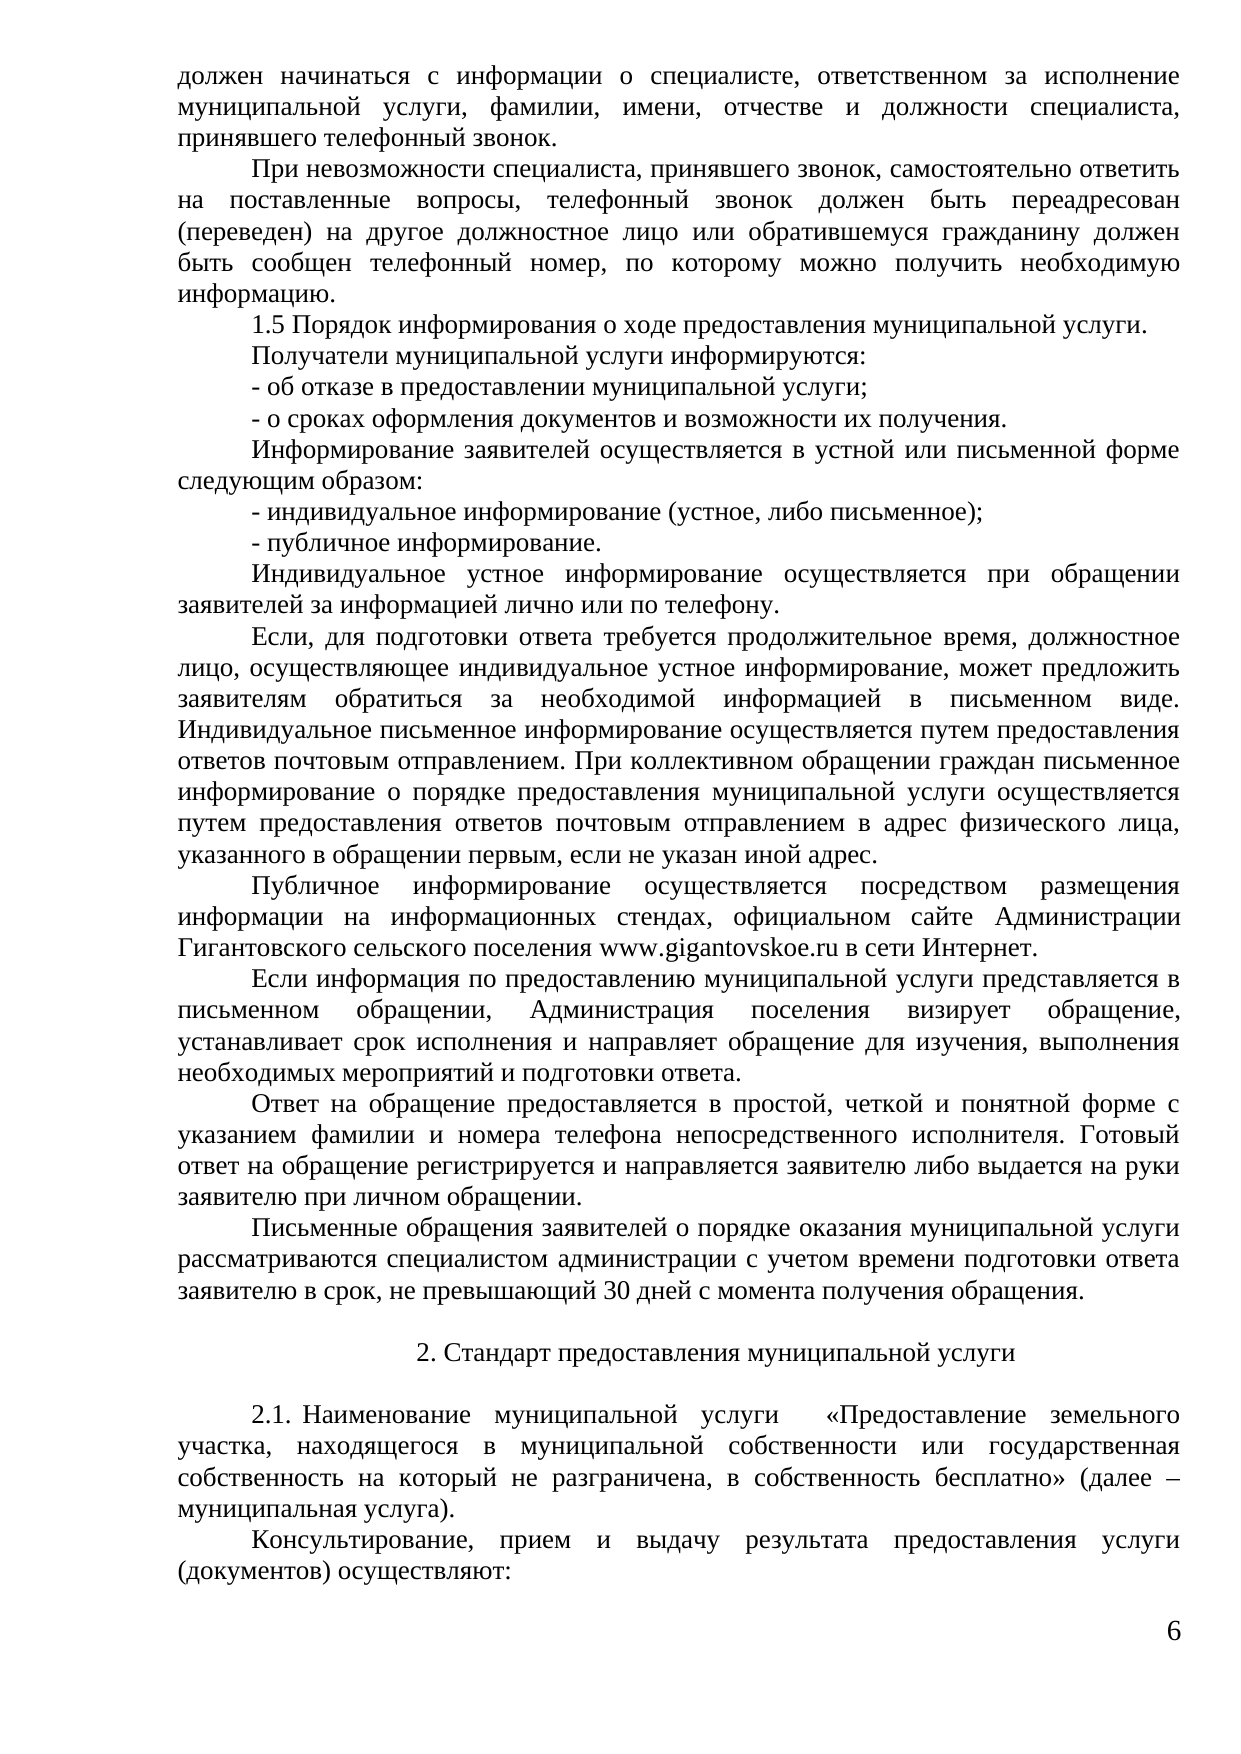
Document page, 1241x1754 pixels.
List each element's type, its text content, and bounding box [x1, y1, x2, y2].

text Консультирование, прием и выдачу результата предоставления услуги (документов) осуществляют: [177, 1523, 1181, 1585]
text - индивидуальное информирование (устное, либо письменное); [177, 495, 1181, 526]
text Если, для подготовки ответа требуется продолжительное время, должностное лицо, осуществляющее индивидуальное устное информирование, может предложить заявителям обратиться за необходимой информацией в письменном виде. Индивидуальное письменное информирование осуществляется путем предоставления ответов почтовым отправлением. При коллективном обращении граждан письменное информирование о порядке предоставления муниципальной услуги осуществляется путем предоставления ответов почтовым отправлением в адрес физического лица, указанного в обращении первым, если не указан иной адрес. [177, 620, 1181, 869]
text Если информация по предоставлению муниципальной услуги представляется в письменном обращении, Администрация поселения визирует обращение, устанавливает срок исполнения и направляет обращение для изучения, выполнения необходимых мероприятий и подготовки ответа. [177, 962, 1181, 1087]
text Публичное информирование осуществляется посредством размещения информации на информационных стендах, официальном сайте Администрации Гигантовского сельского поселения www.gigantovskoe.ru в сети Интернет. [177, 869, 1181, 962]
text 2. Стандарт предоставления муниципальной услуги [177, 1336, 1181, 1367]
text - о сроках оформления документов и возможности их получения. [177, 402, 1181, 433]
text При невозможности специалиста, принявшего звонок, самостоятельно ответить на поставленные вопросы, телефонный звонок должен быть переадресован (переведен) на другое должностное лицо или обратившемуся гражданину должен быть сообщен телефонный номер, по которому можно получить необходимую информацию. [177, 152, 1181, 308]
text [177, 59, 1181, 152]
text 2.1. Наименование муниципальной услуги «Предоставление земельного участка, находящегося в муниципальной собственности или государственная собственность на который не разграничена, в собственность бесплатно» (далее – муниципальная услуга). [177, 1398, 1181, 1523]
text 1.5 Порядок информирования о ходе предоставления муниципальной услуги. [177, 308, 1181, 339]
text - об отказе в предоставлении муниципальной услуги; [177, 371, 1181, 402]
text Получатели муниципальной услуги информируются: [177, 339, 1181, 371]
text Информирование заявителей осуществляется в устной или письменной форме следующим образом: [177, 433, 1181, 495]
text - публичное информирование. [177, 526, 1181, 557]
text Индивидуальное устное информирование осуществляется при обращении заявителей за информацией лично или по телефону. [177, 557, 1181, 620]
text Письменные обращения заявителей о порядке оказания муниципальной услуги рассматриваются специалистом администрации с учетом времени подготовки ответа заявителю в срок, не превышающий 30 дней с момента получения обращения. [177, 1211, 1181, 1305]
text Ответ на обращение предоставляется в простой, четкой и понятной форме с указанием фамилии и номера телефона непосредственного исполнителя. Готовый ответ на обращение регистрируется и направляется заявителю либо выдается на руки заявителю при личном обращении. [177, 1087, 1181, 1211]
